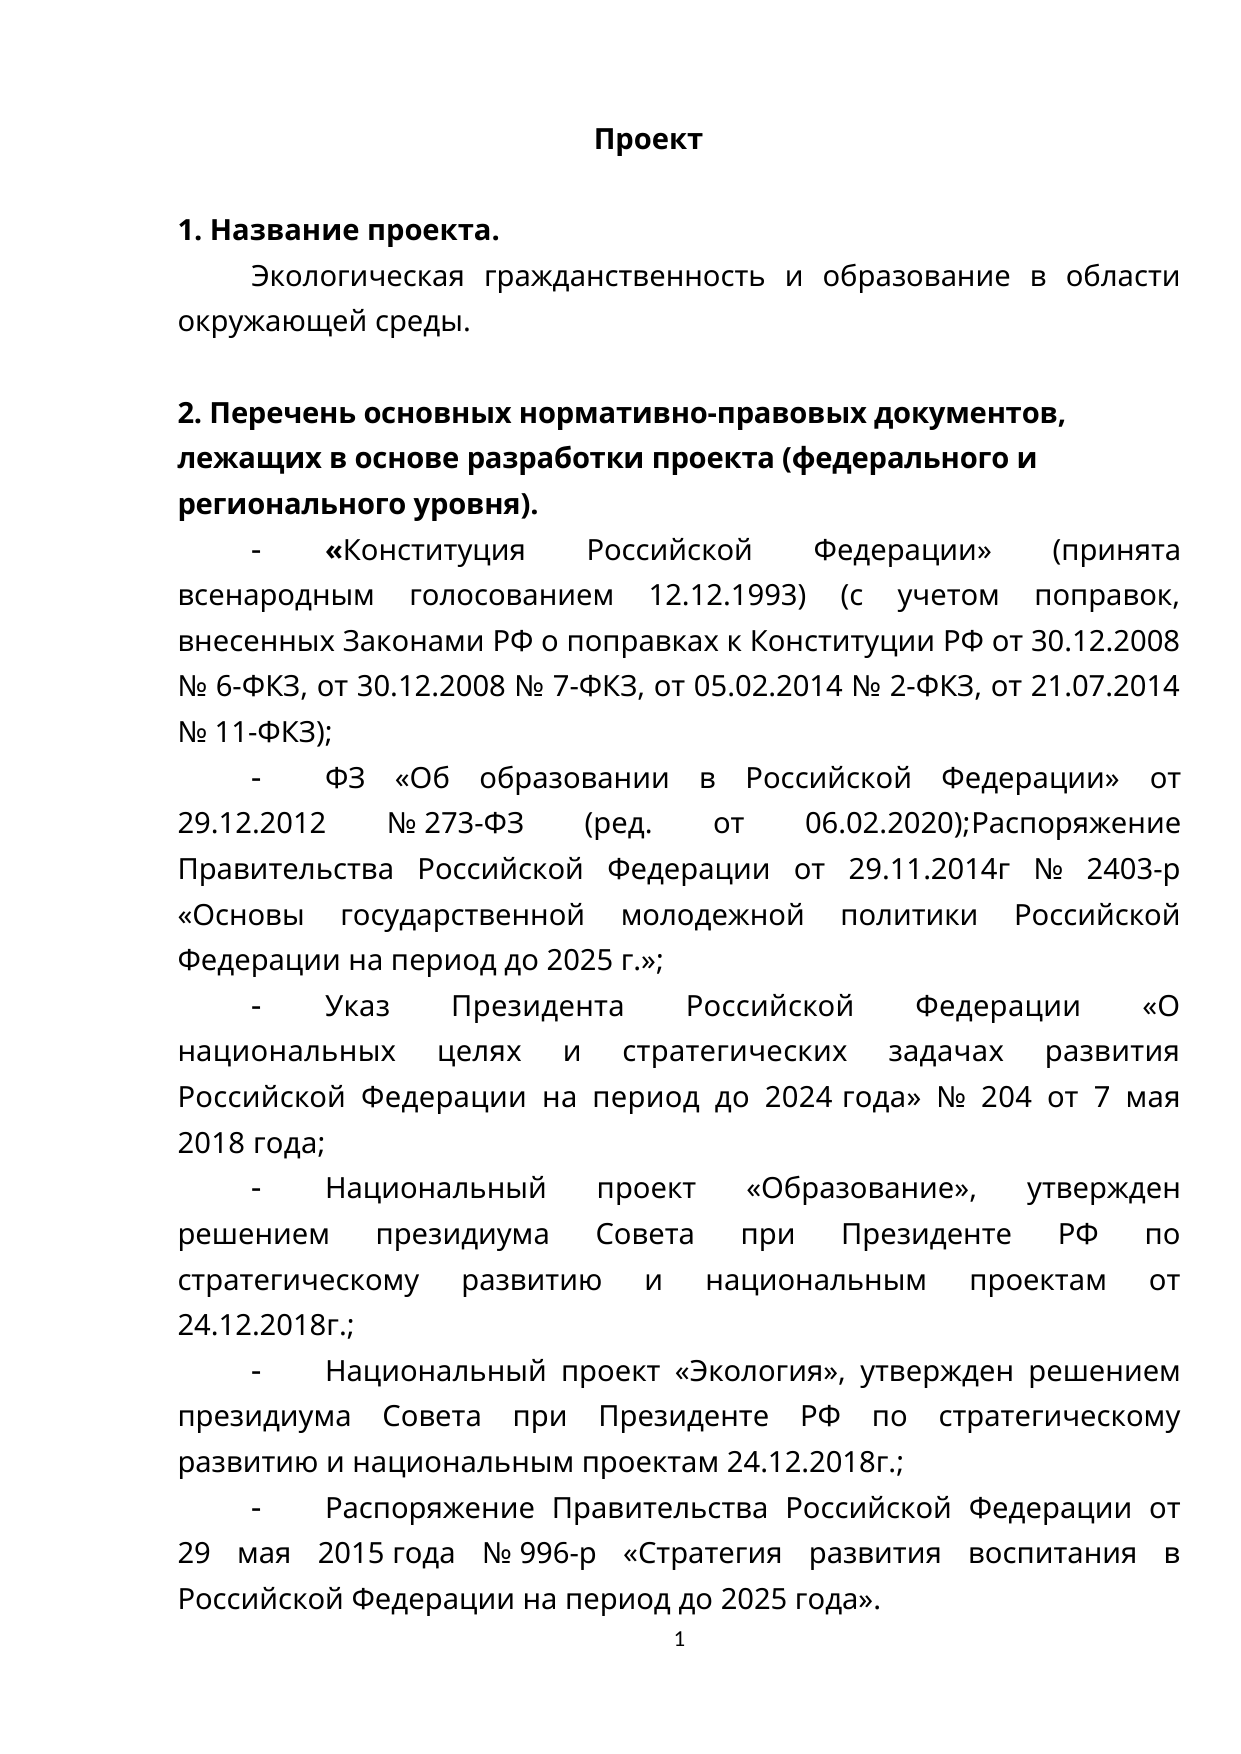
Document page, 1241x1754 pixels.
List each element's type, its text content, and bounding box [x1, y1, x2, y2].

text 1. Название проекта. [177, 209, 1181, 249]
subtitle «Конституция Российской Федерации» (принята всенародным голосованием 12.12.1993) (с учетом поправок, внесенных Законами РФ о поправках к Конституции РФ от 30.12.2008 № 6-ФКЗ, от 30.12.2008 № 7-ФКЗ, от 05.02.2014 № 2-ФКЗ, от 21.07.2014 № 11-ФКЗ); [177, 529, 1181, 751]
list 2. Перечень основных нормативно-правовых документов, лежащих в основе разработки проекта (федерального и регионального уровня). [177, 392, 1181, 523]
text Экологическая гражданственность и образование в области окружающей среды. [177, 255, 1181, 340]
list Указ Президента Российской Федерации «О национальных целях и стратегических задачах развития Российской Федерации на период до 2024 года» № 204 от 7 мая 2018 года; [177, 985, 1181, 1162]
list Распоряжение Правительства Российской Федерации от 29 мая 2015 года № 996-р «Стратегия развития воспитания в Российской Федерации на период до 2025 года». [177, 1487, 1181, 1618]
list Национальный проект «Экология», утвержден решением президиума Совета при Президенте РФ по стратегическому развитию и национальным проектам 24.12.2018г.; [177, 1350, 1181, 1481]
list Национальный проект «Образование», утвержден решением президиума Совета при Президенте РФ по стратегическому развитию и национальным проектам от 24.12.2018г.; [177, 1167, 1181, 1344]
list ФЗ «Об образовании в Российской Федерации» от 29.12.2012 № 273-ФЗ (ред. от 06.02.2020);Распоряжение Правительства Российской Федерации от 29.11.2014г № 2403-р «Основы государственной молодежной политики Российской Федерации на период до 2025 г.»; [177, 757, 1181, 979]
text Проект [177, 118, 1181, 158]
